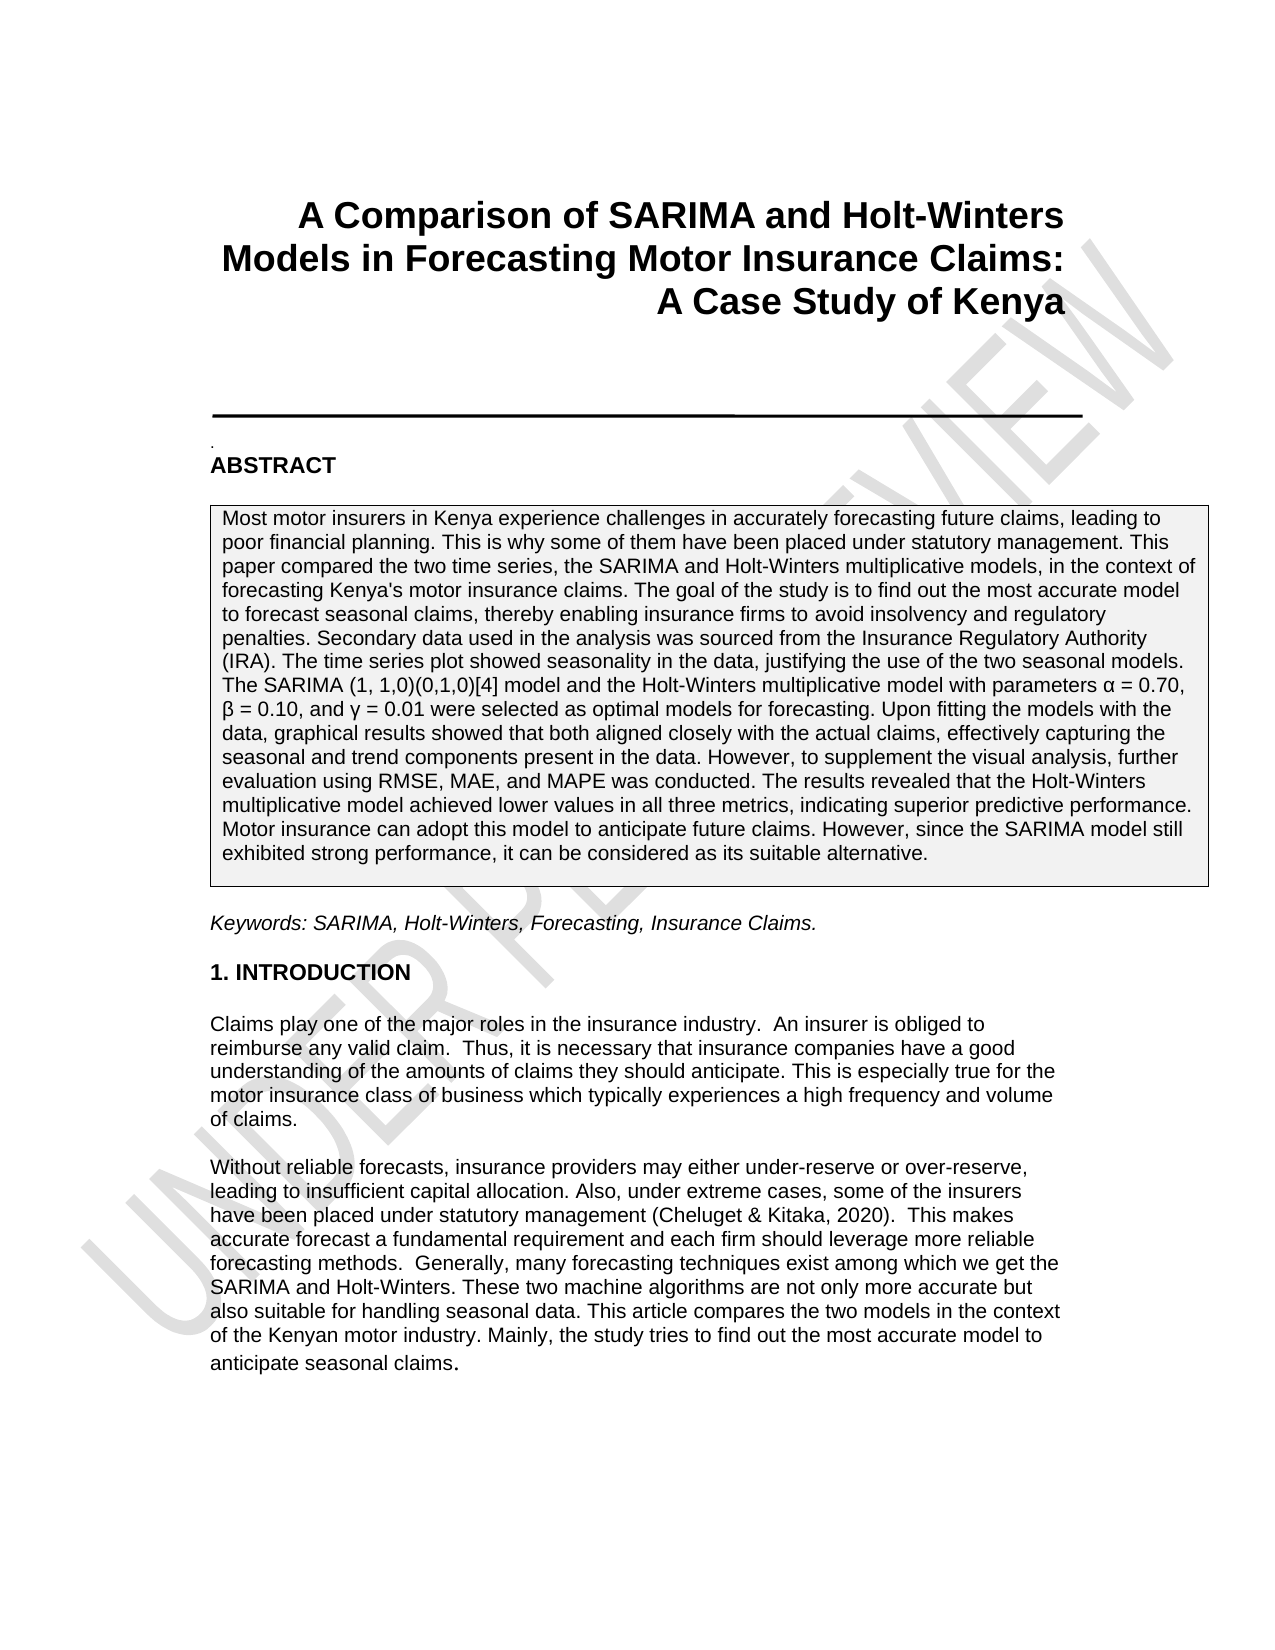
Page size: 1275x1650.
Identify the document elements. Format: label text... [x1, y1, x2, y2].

text Keywords: SARIMA, Holt-Winters, Forecasting, Insurance Claims. [210, 911, 1065, 935]
text Without reliable forecasts, insurance providers may either under-reserve or over-reserve, leading to insufficient capital allocation. Also, under extreme cases, some of the insurers have been placed under statutory management (Cheluget & Kitaka, 2020). This makes accurate forecast a fundamental requirement and each firm should leverage more reliable forecasting methods. Generally, many forecasting techniques exist among which we get the SARIMA and Holt-Winters. These two machine algorithms are not only more accurate but also suitable for handling seasonal data. This article compares the two models in the context of the Kenyan motor industry. Mainly, the study tries to find out the most accurate model to anticipate seasonal claims. [210, 1155, 1065, 1376]
text . [210, 413, 1065, 452]
table_header Most motor insurers in Kenya experience challenges in accurately forecasting future claims, leading to poor financial planning. This is why some of them have been placed under statutory management. This paper compared the two time series, the SARIMA and Holt-Winters multiplicative models, in the context of forecasting Kenya's motor insurance claims. The goal of the study is to find out the most accurate model to forecast seasonal claims, thereby enabling insurance firms to avoid insolvency and regulatory penalties. Secondary data used in the analysis was sourced from the Insurance Regulatory Authority (IRA). The time series plot showed seasonality in the data, justifying the use of the two seasonal models. The SARIMA (1, 1,0)(0,1,0)[4] model and the Holt-Winters multiplicative model with parameters α = 0.70, β = 0.10, and γ = 0.01 were selected as optimal models for forecasting. Upon fitting the models with the data, graphical results showed that both aligned closely with the actual claims, effectively capturing the seasonal and trend components present in the data. However, to supplement the visual analysis, further evaluation using RMSE, MAE, and MAPE was conducted. The results revealed that the Holt-Winters multiplicative model achieved lower values in all three metrics, indicating superior predictive performance. Motor insurance can adopt this model to anticipate future claims. However, since the SARIMA model still exhibited strong performance, it can be considered as its suitable alternative. [211, 506, 1208, 886]
text ABSTRACT [210, 452, 1065, 478]
text 1. INTRODUCTION [210, 959, 1065, 985]
text A Comparison of SARIMA and Holt-Winters Models in Forecasting Motor Insurance Claims: A Case Study of Kenya [210, 193, 1065, 322]
text Claims play one of the major roles in the insurance industry. An insurer is obliged to reimburse any valid claim. Thus, it is necessary that insurance companies have a good understanding of the amounts of claims they should anticipate. This is especially true for the motor insurance class of business which typically experiences a high frequency and volume of claims. [210, 1011, 1065, 1131]
